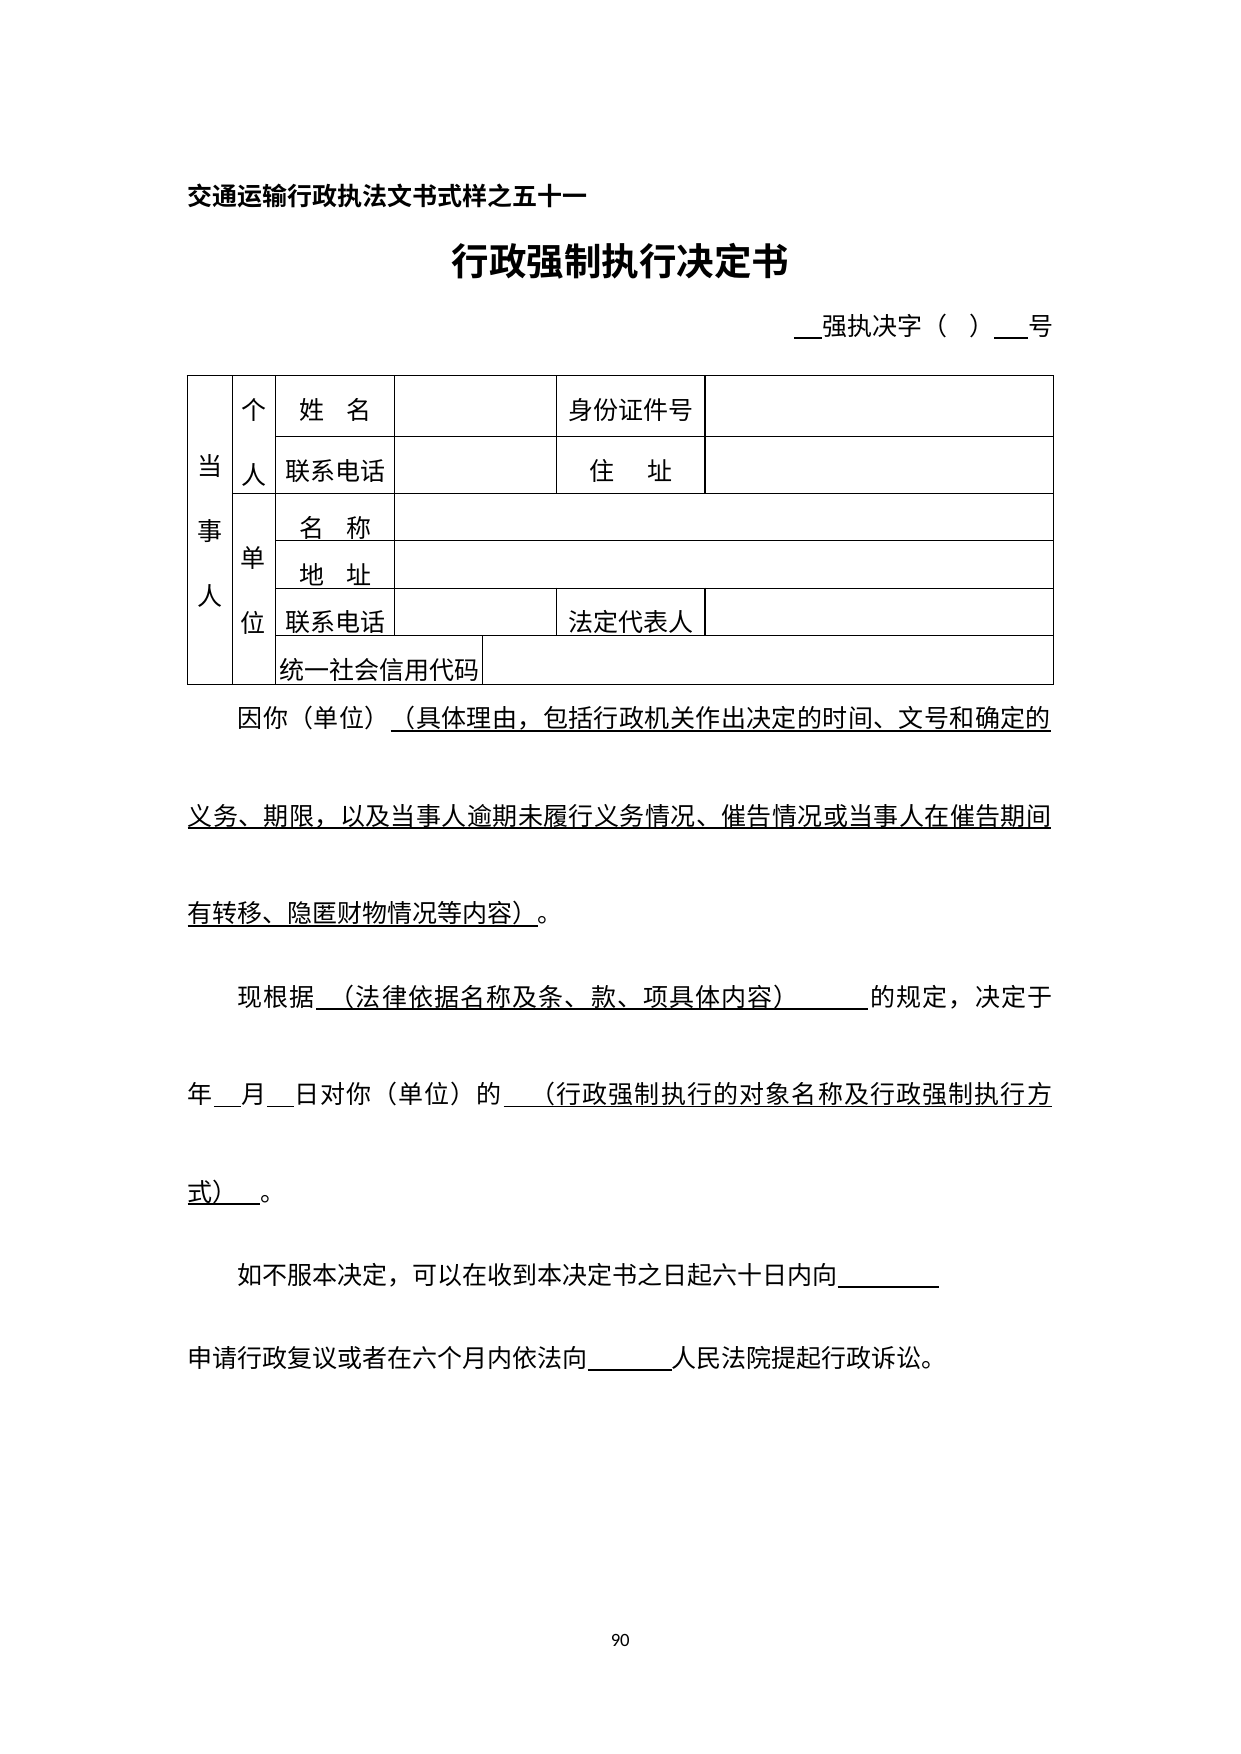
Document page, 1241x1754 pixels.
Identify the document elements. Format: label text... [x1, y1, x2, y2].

table_cell [483, 636, 1053, 683]
table_cell [395, 589, 556, 635]
table_cell [706, 589, 1053, 635]
table_header 个 人 [233, 376, 275, 493]
table_header 当事人 [188, 376, 232, 683]
table_cell [395, 494, 1053, 540]
table_cell 地 址 [276, 541, 394, 587]
table_cell [706, 437, 1053, 493]
table_cell 联系电话 [276, 589, 394, 635]
text 因你（单位）（具体理由，包括行政机关作出决定的时间、文号和确定的义务、期限，以及当事人逾期未履行义务情况、催告情况或当事人在催告期间有转移、隐匿财物情况等内容）。 [187, 685, 1053, 944]
table_header [706, 376, 1053, 436]
text 申请行政复议或者在六个月内依法向 人民法院提起行政诉讼。 [187, 1324, 1053, 1389]
table_cell 住 址 [557, 437, 704, 493]
subtitle 交通运输行政执法文书式样之五十一 [187, 162, 1053, 227]
text 行政强制执行决定书 [187, 227, 1053, 292]
table_cell 单 位 [233, 494, 275, 683]
table_cell [395, 541, 1053, 587]
text 如不服本决定，可以在收到本决定书之日起六十日内向 [187, 1241, 1053, 1306]
table_cell 名 称 [276, 494, 394, 540]
text 现根据 （法律依据名称及条、款、项具体内容） 的规定，决定于 年 月 日对你（单位）的 （行政强制执行的对象名称及行政强制执行方式） 。 [187, 963, 1053, 1223]
table_cell 法定代表人 [557, 589, 704, 635]
table_header [395, 376, 556, 436]
text 强执决字（ ） 号 [187, 292, 1053, 357]
table_cell 联系电话 [276, 437, 394, 493]
table_cell 统一社会信用代码 [276, 636, 482, 683]
table_header 身份证件号 [557, 376, 704, 436]
table_cell [395, 437, 556, 493]
table_header 姓 名 [276, 376, 394, 436]
